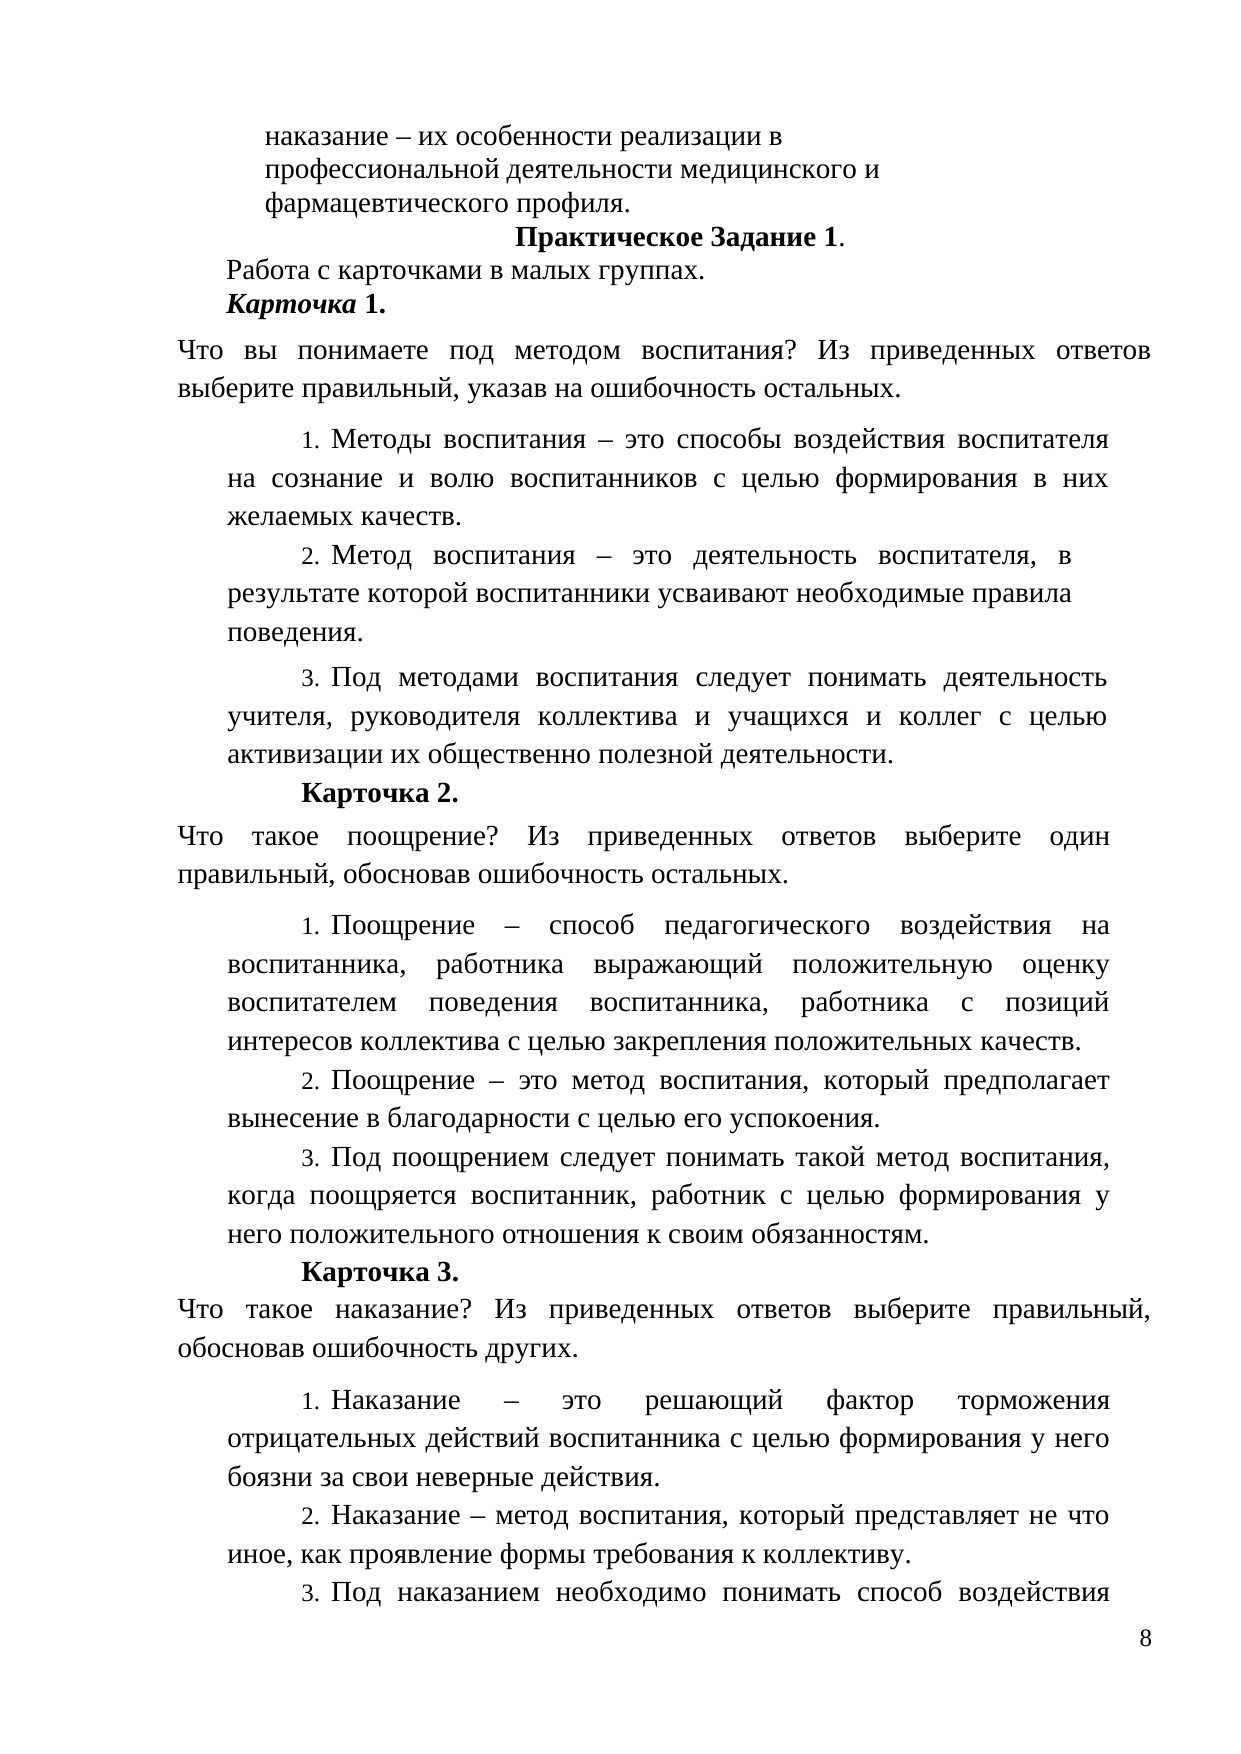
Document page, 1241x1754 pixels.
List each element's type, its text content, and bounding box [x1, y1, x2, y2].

list Под методами воспитания следует понимать деятельность учителя, руководителя коллектива и учащихся и коллег с целью активизации их общественно полезной деятельности. [227, 659, 1108, 770]
text Что такое поощрение? Из приведенных ответов выберите один правильный, обосновав ошибочность остальных. [177, 818, 1111, 890]
text Карточка 3. [301, 1254, 1152, 1288]
text Что такое наказание? Из приведенных ответов выберите правильный, обосновав ошибочность других. [177, 1292, 1152, 1364]
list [227, 1574, 1110, 1608]
text Что вы понимаете под методом воспитания? Из приведенных ответов выберите правильный, указав на ошибочность остальных. [177, 332, 1152, 404]
text Практическое Задание 1. [226, 219, 1134, 252]
list Наказание – метод воспитания, который представляет не что иное, как проявление формы требования к коллективу. [227, 1497, 1110, 1569]
list Карточка 2. [301, 776, 1108, 809]
list Метод воспитания – это деятельность воспитателя, в результате которой воспитанники усваивают необходимые правила поведения. [227, 537, 1073, 648]
list Поощрение – это метод воспитания, который предполагает вынесение в благодарности с целью его успокоения. [227, 1062, 1110, 1134]
list Под поощрением следует понимать такой метод воспитания, когда поощряется воспитанник, работник с целью формирования у него положительного отношения к своим обязанностям. [227, 1139, 1111, 1249]
list Наказание – это решающий фактор торможения отрицательных действий воспитанника с целью формирования у него боязни за свои неверные действия. [227, 1382, 1111, 1492]
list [227, 118, 889, 219]
list Поощрение – способ педагогического воздействия на воспитанника, работника выражающий положительную оценку воспитателем поведения воспитанника, работника с позиций интересов коллектива с целью закрепления положительных качеств. [227, 907, 1110, 1057]
list Методы воспитания – это способы воздействия воспитателя на сознание и волю воспитанников с целью формирования в них желаемых качеств. [227, 421, 1109, 532]
text Работа с карточками в малых группах. [226, 252, 1134, 286]
text Карточка 1. [226, 286, 1152, 319]
